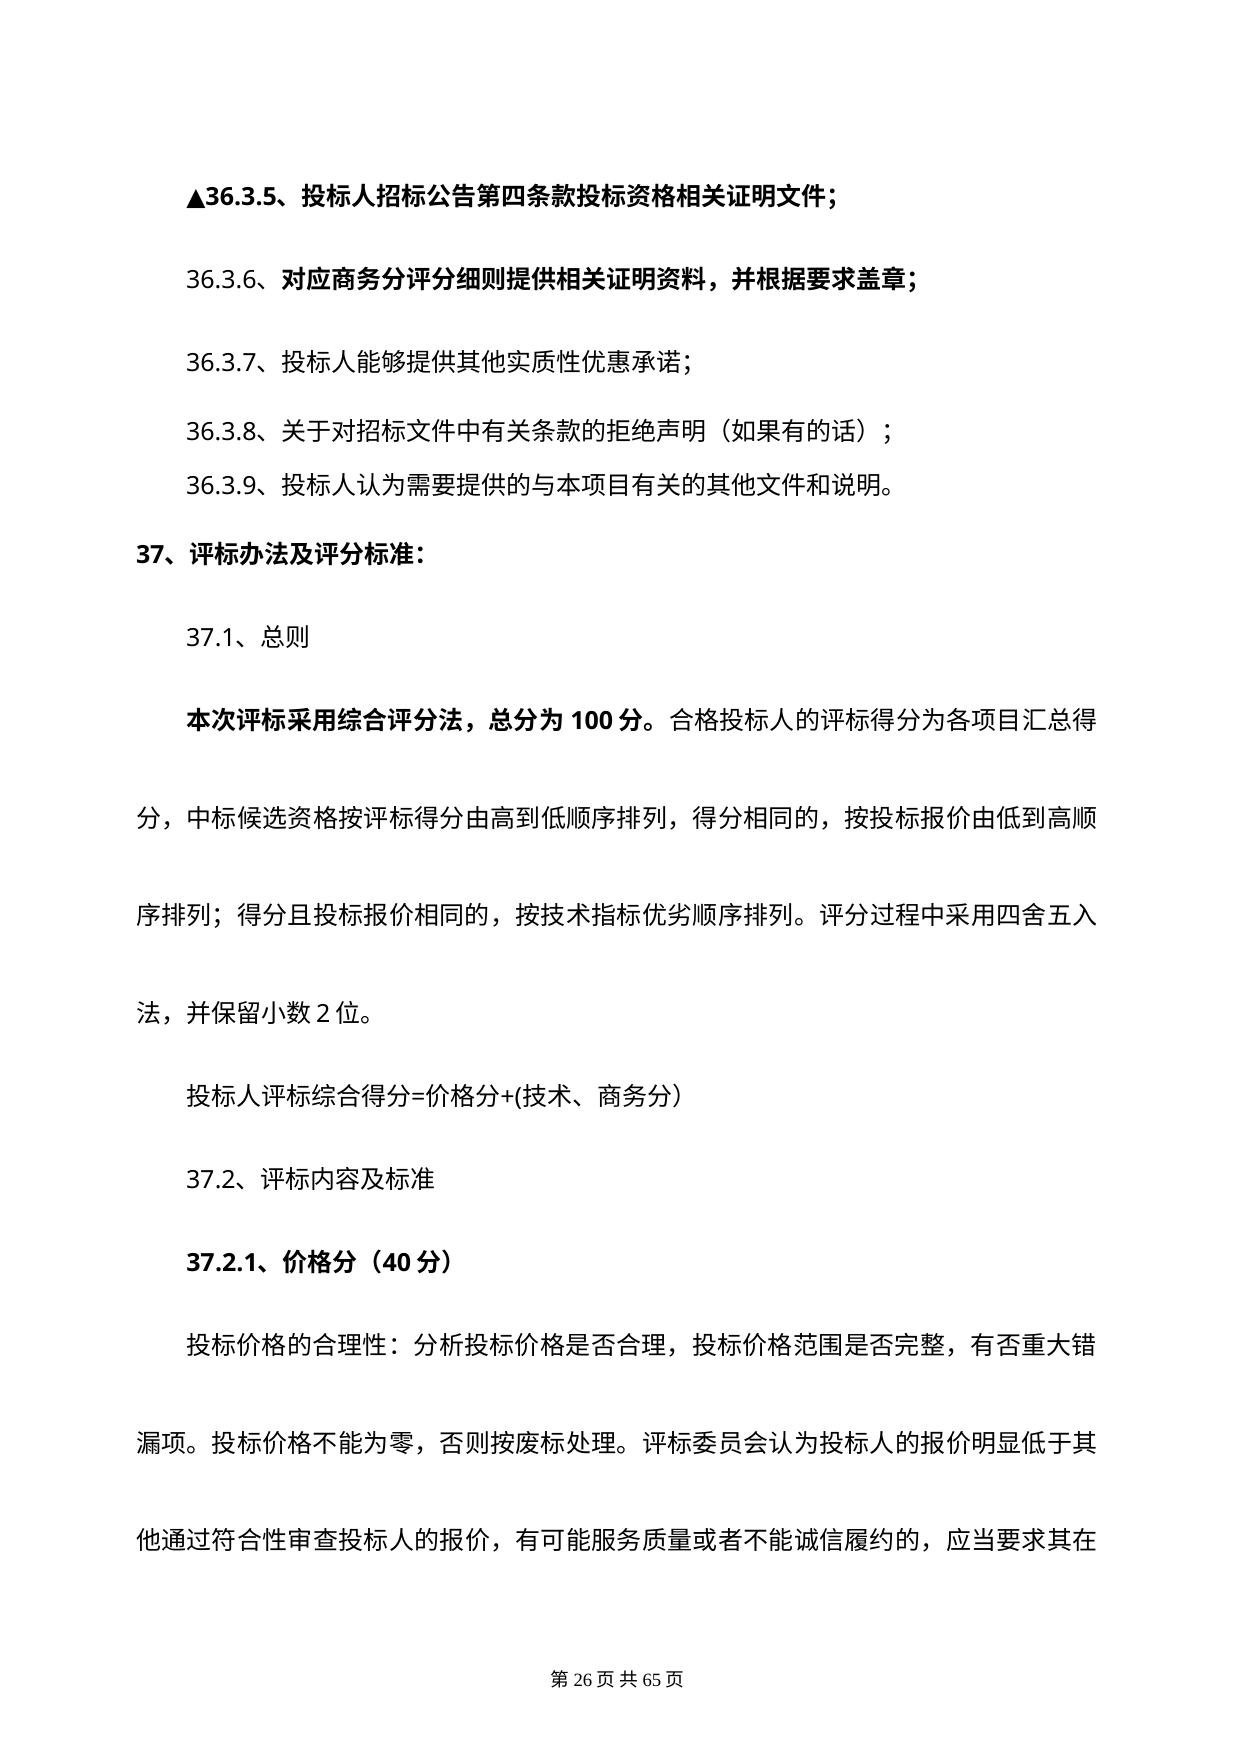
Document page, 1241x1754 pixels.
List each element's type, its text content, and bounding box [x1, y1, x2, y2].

text 投标人评标综合得分=价格分+(技术、商务分） [136, 1062, 1098, 1127]
text 37.2、评标内容及标准 [136, 1145, 1098, 1210]
text 37.1、总则 [136, 603, 1098, 668]
text 36.3.8、关于对招标文件中有关条款的拒绝声明（如果有的话）； [136, 411, 1098, 448]
text 36.3.6、对应商务分评分细则提供相关证明资料，并根据要求盖章； [136, 245, 1098, 310]
text 37.2.1、价格分（40分） [136, 1228, 1098, 1293]
text 36.3.9、投标人认为需要提供的与本项目有关的其他文件和说明。 [136, 466, 1098, 502]
text 本次评标采用综合评分法，总分为100分。合格投标人的评标得分为各项目汇总得分，中标候选资格按评标得分由高到低顺序排列，得分相同的，按投标报价由低到高顺序排列；得分且投标报价相同的，按技术指标优劣顺序排列。评分过程中采用四舍五入法，并保留小数2位。 [136, 686, 1098, 1044]
text 37、评标办法及评分标准： [136, 520, 1098, 585]
text 36.3.7、投标人能够提供其他实质性优惠承诺； [136, 328, 1098, 393]
text ▲36.3.5、投标人招标公告第四条款投标资格相关证明文件； [136, 162, 1098, 227]
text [136, 1311, 1098, 1571]
